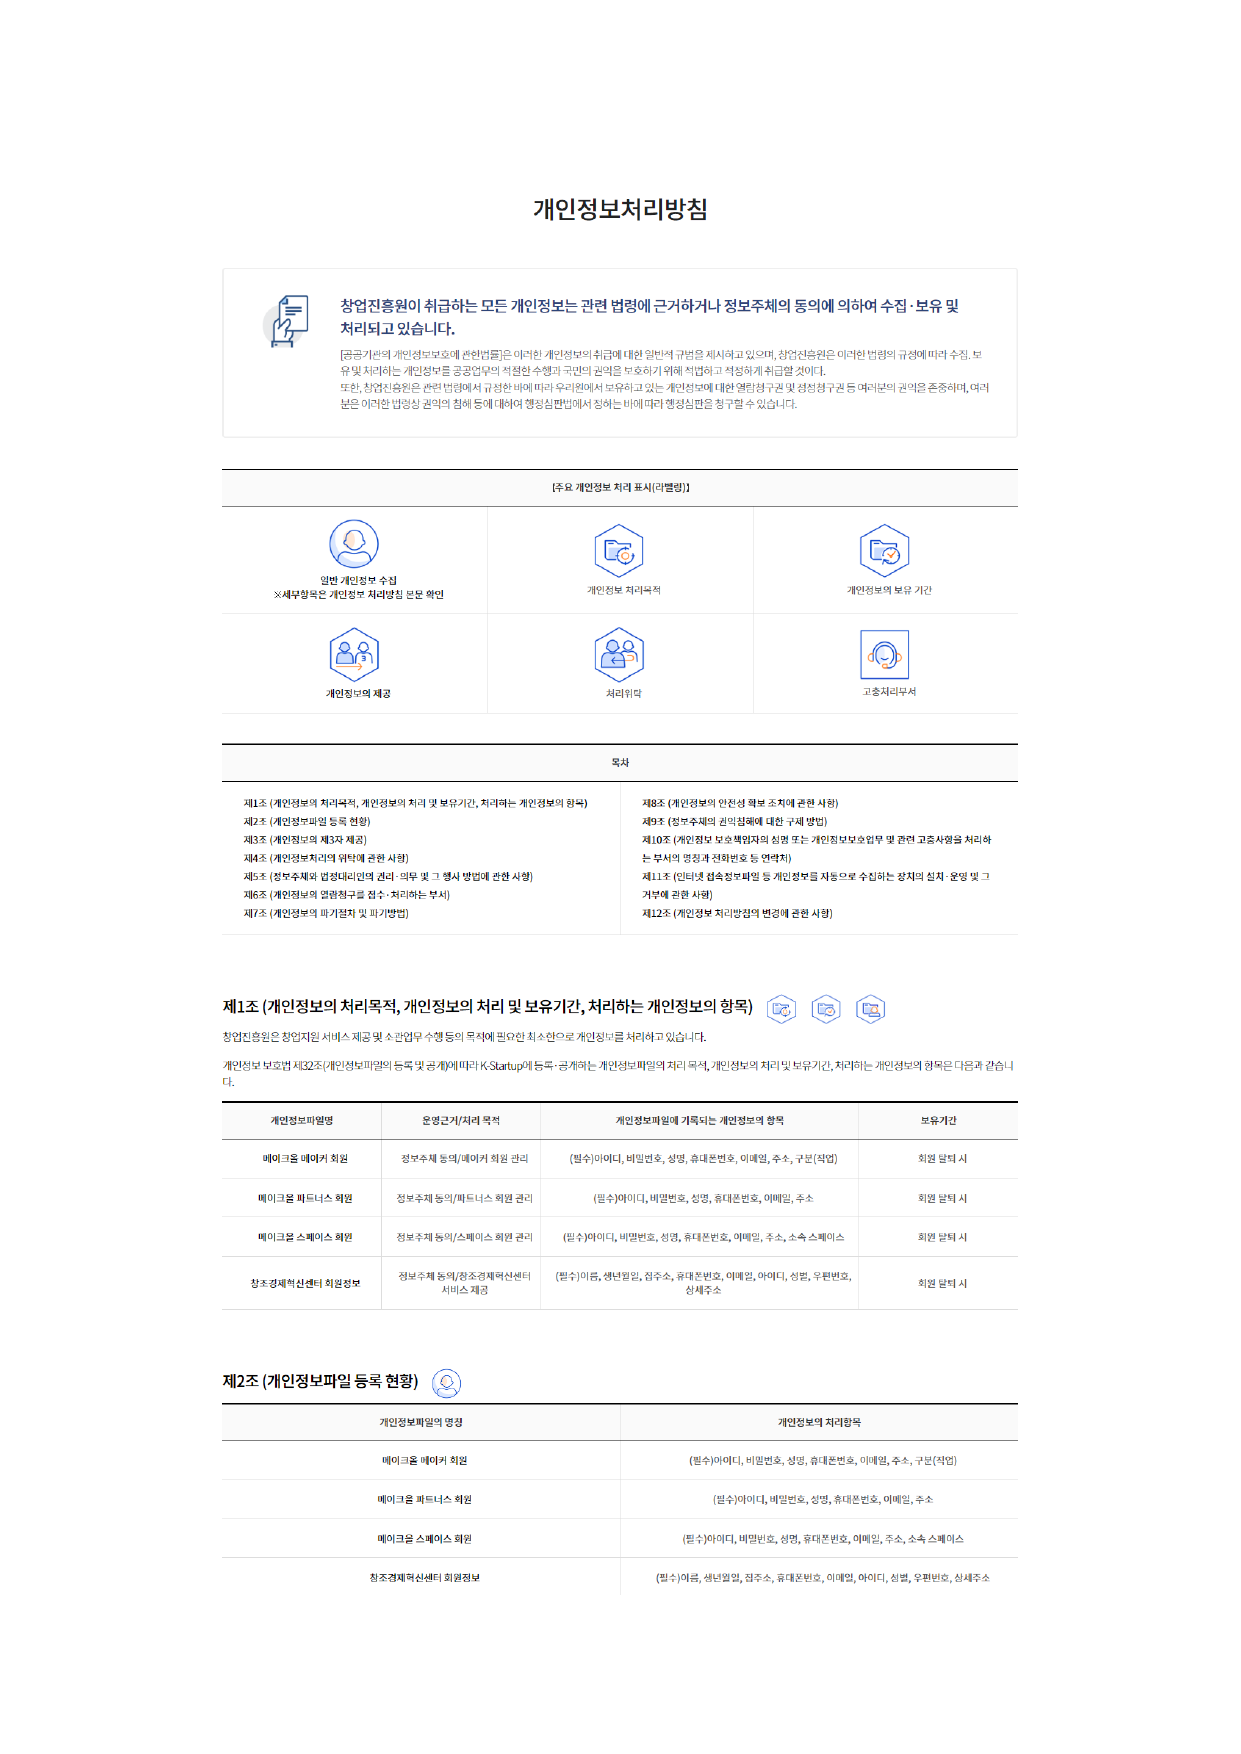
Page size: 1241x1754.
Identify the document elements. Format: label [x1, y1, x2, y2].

picture [205, 177, 1035, 1604]
